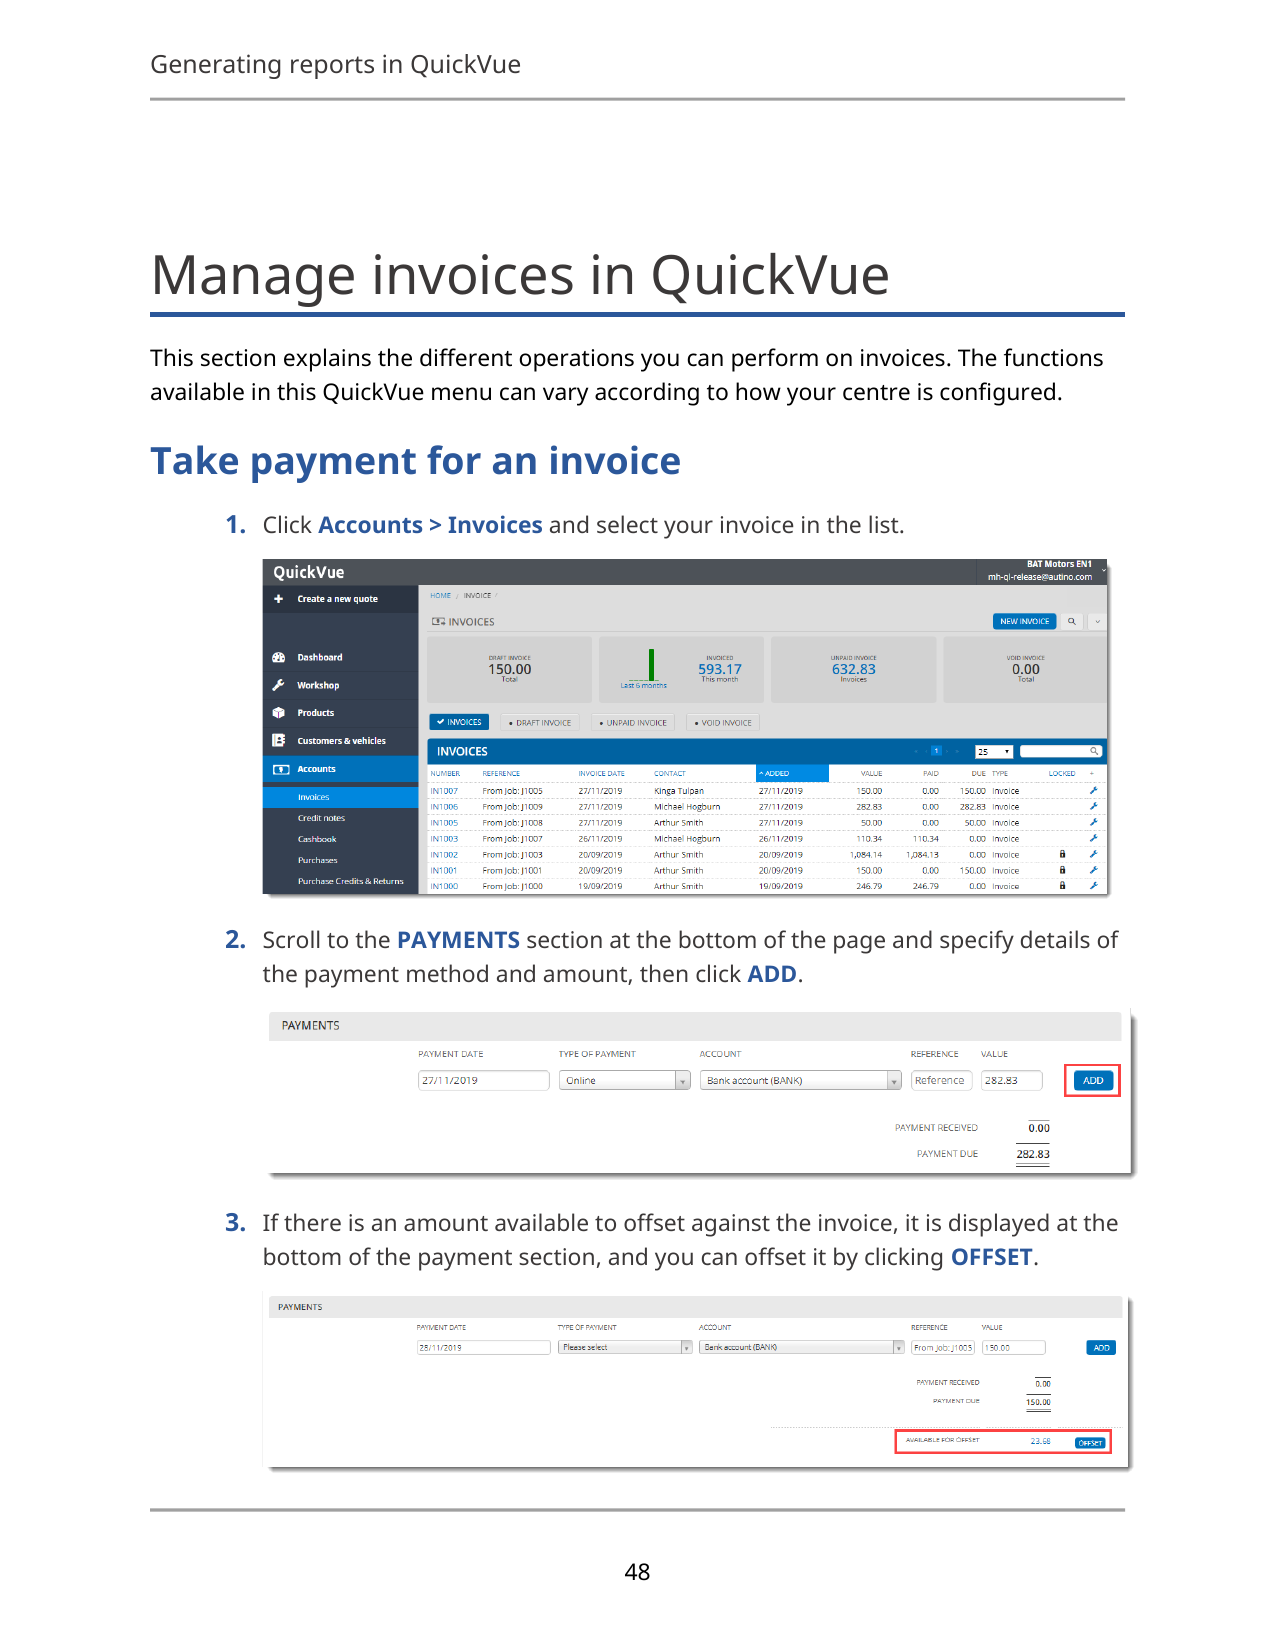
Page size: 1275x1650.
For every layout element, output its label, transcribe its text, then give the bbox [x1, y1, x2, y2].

picture [262, 1291, 1139, 1478]
picture [262, 559, 1116, 903]
picture [262, 1008, 1143, 1185]
subtitle Manage invoices in QuickVue [150, 236, 1125, 312]
subtitle Take payment for an invoice [150, 434, 1125, 486]
text This section explains the different operations you can perform on invoices. The functions available in this QuickVue menu can vary according to how your centre is configured. [150, 342, 1125, 407]
list Click Accounts > Invoices and select your invoice in the list. [225, 506, 1125, 540]
list Scroll to the PAYMENTS section at the bottom of the page and specify details of the payment method and amount, then click ADD. [225, 921, 1125, 989]
list If there is an amount available to offset against the invoice, it is displayed at the bottom of the payment section, and you can offset it by clicking OFFSET. [225, 1204, 1125, 1272]
